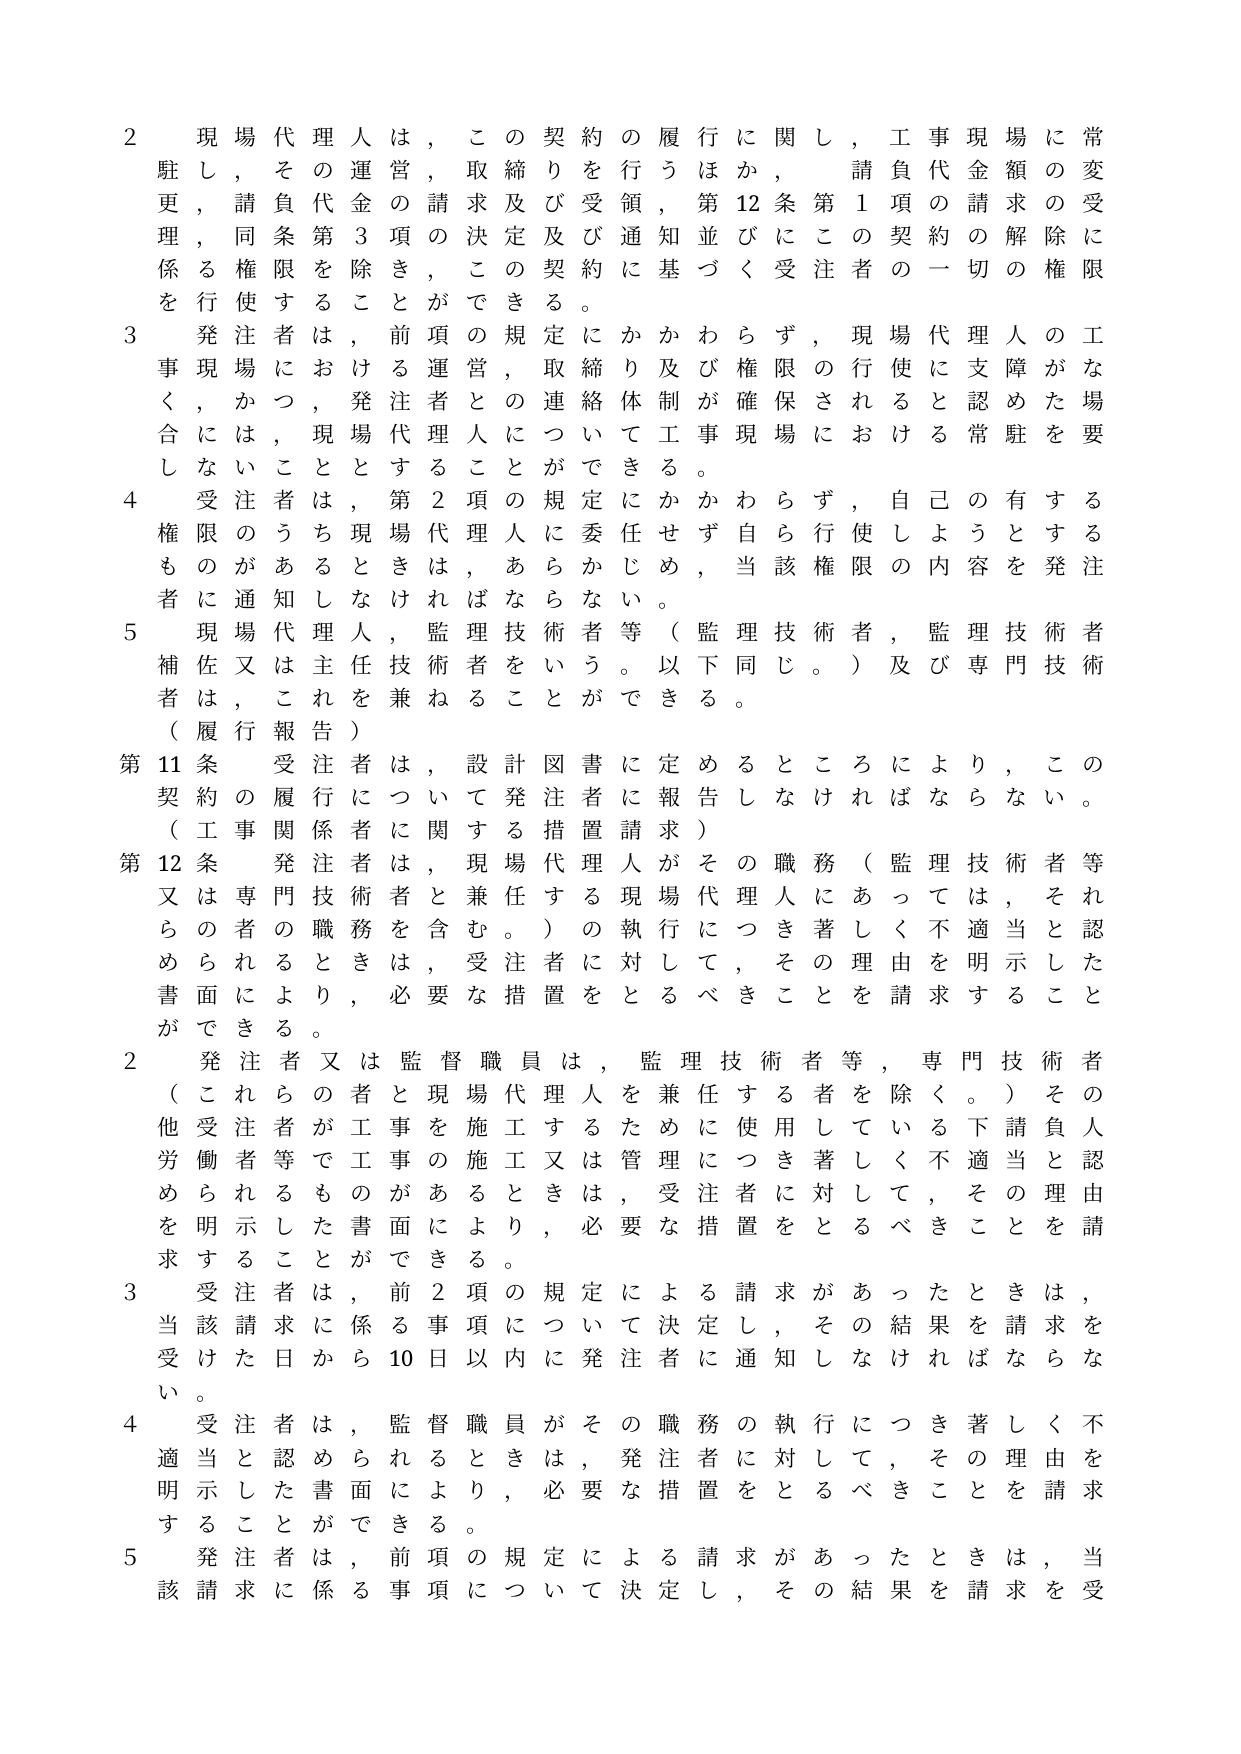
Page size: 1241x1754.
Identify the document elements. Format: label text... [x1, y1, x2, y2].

text 第11条 受注者は，設計図書に定めるところにより，この契約の履行について発注者に報告しなければならない。 [119, 747, 1121, 813]
text ５ 現場代理人，監理技術者等（監理技術者，監理技術者補佐又は主任技術者をいう。以下同じ。）及び専門技術者は，これを兼ねることができる。 [119, 614, 1121, 713]
text 第12条 発注者は，現場代理人がその職務（監理技術者等又は専門技術者と兼任する現場代理人にあっては，それらの者の職務を含む。）の執行につき著しく不適当と認められるときは，受注者に対して，その理由を明示した書面により，必要な措置をとるべきことを請求することができる。 [119, 846, 1121, 1044]
text ４ 受注者は，監督職員がその職務の執行につき著しく不適当と認められるときは，発注者に対して，その理由を明示した書面により，必要な措置をとるべきことを請求することができる。 [119, 1407, 1121, 1539]
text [119, 1539, 1121, 1605]
text ４ 受注者は，第２項の規定にかかわらず，自己の有する権限のうち現場代理人に委任せず自ら行使しようとするものがあるときは，あらかじめ，当該権限の内容を発注者に通知しなければならない。 [119, 482, 1121, 614]
text ３ 発注者は，前項の規定にかかわらず，現場代理人の工事現場における運営，取締り及び権限の行使に支障がなく，かつ，発注者との連絡体制が確保されると認めた場合には，現場代理人について工事現場における常駐を要しないこととすることができる。 [119, 317, 1121, 482]
text ２ 発注者又は監督職員は，監理技術者等，専門技術者（これらの者と現場代理人を兼任する者を除く。）その他受注者が工事を施工するために使用している下請負人，労働者等で工事の施工又は管理につき著しく不適当と認められるものがあるときは，受注者に対して，その理由を明示した書面により，必要な措置をとるべきことを請求することができる。 [119, 1044, 1121, 1275]
text （工事関係者に関する措置請求） [119, 813, 1121, 846]
text （履行報告） [119, 713, 1121, 747]
text ２ 現場代理人は，この契約の履行に関し，工事現場に常駐し，その運営，取締りを行うほか， 請負代金額の変更，請負代金の請求及び受領，第12条第１項の請求の受理，同条第３項の決定及び通知並びにこの契約の解除に係る権限を除き，この契約に基づく受注者の一切の権限を行使することができる。 [119, 119, 1121, 317]
text ３ 受注者は，前２項の規定による請求があったときは，当該請求に係る事項について決定し，その結果を請求を受けた日から10日以内に発注者に通知しなければならない。 [119, 1275, 1121, 1407]
